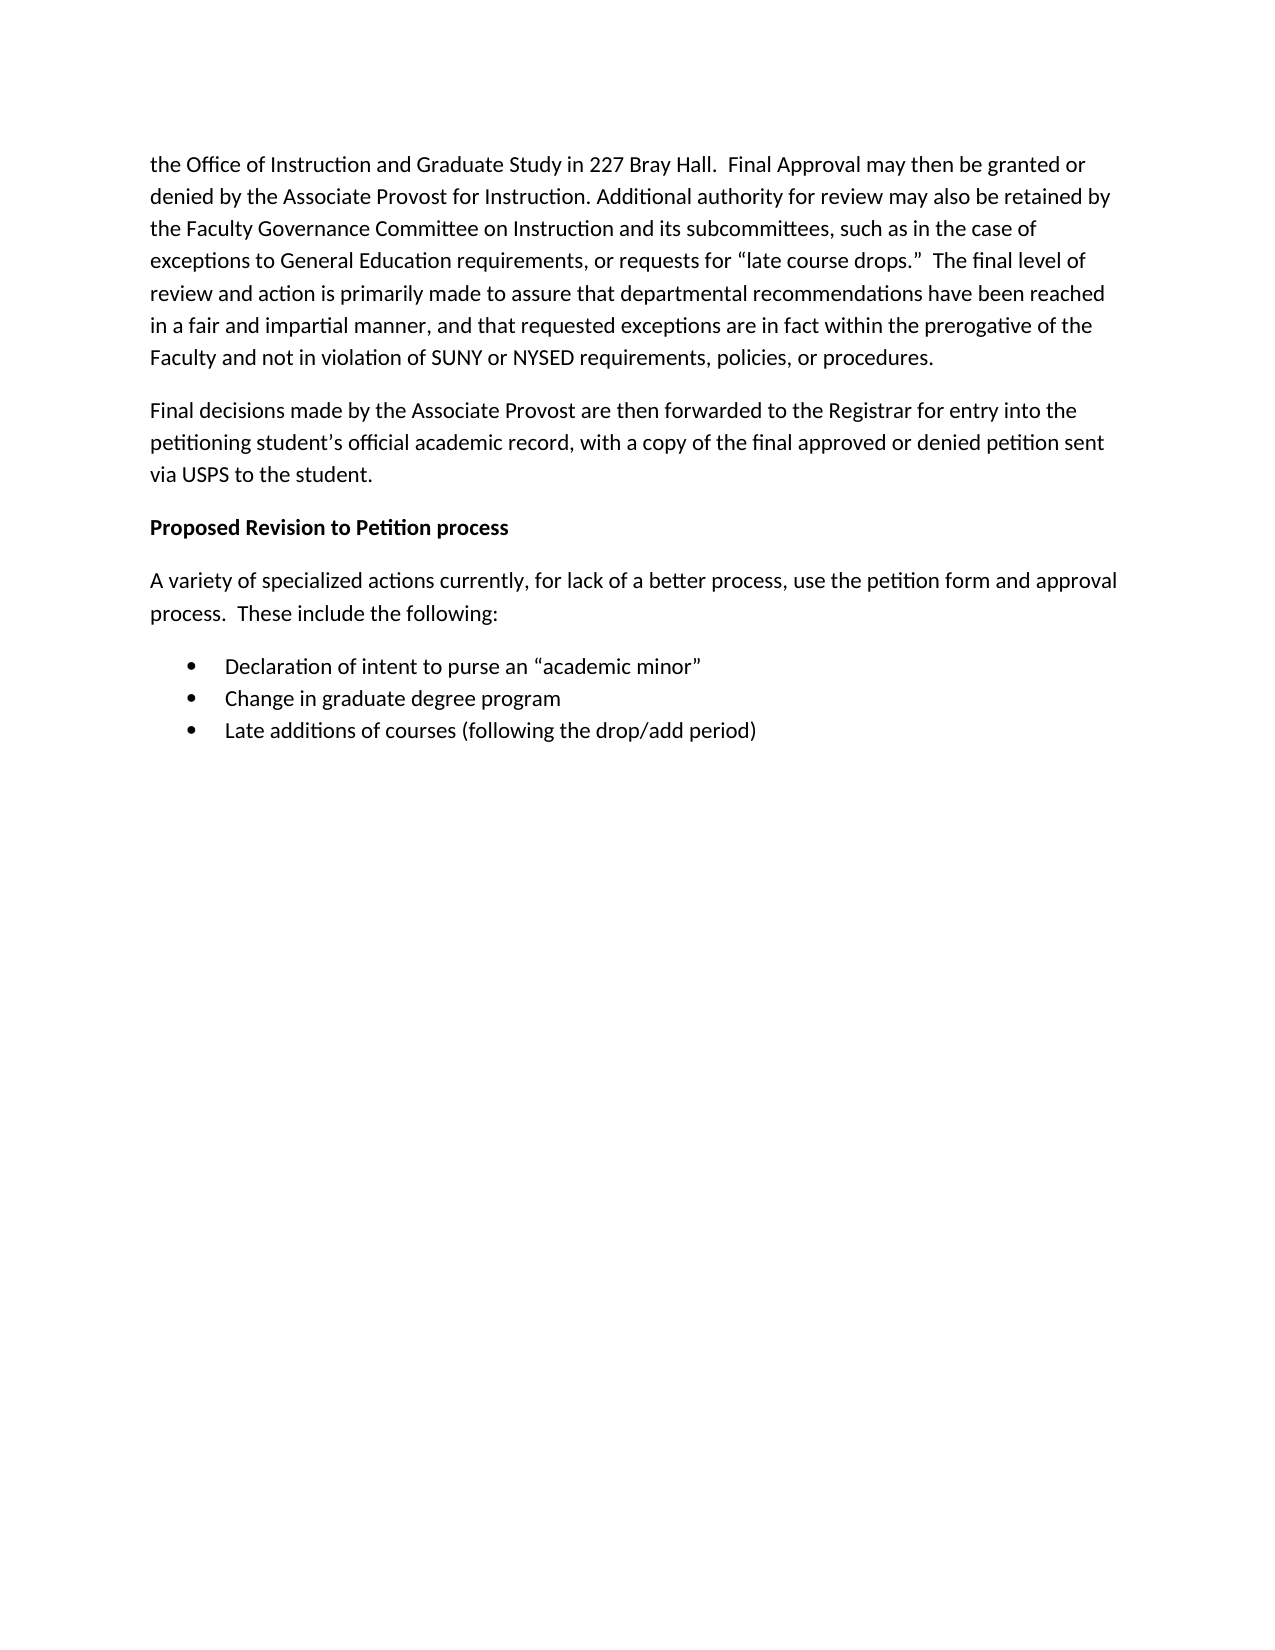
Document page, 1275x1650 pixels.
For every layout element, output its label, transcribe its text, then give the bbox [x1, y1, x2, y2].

text A variety of specialized actions currently, for lack of a better process, use the petition form and approval process. These include the following: [150, 567, 1125, 627]
list Late additions of courses (following the drop/add period) [187, 716, 1125, 744]
list Change in graduate degree program [187, 684, 1125, 712]
text Final decisions made by the Associate Provost are then forwarded to the Registrar for entry into the petitioning student’s official academic record, with a copy of the final approved or denied petition sent via USPS to the student. [150, 396, 1125, 488]
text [150, 150, 1125, 371]
text Proposed Revision to Petition process [150, 513, 1125, 542]
list Declaration of intent to purse an “academic minor” [187, 652, 1125, 680]
